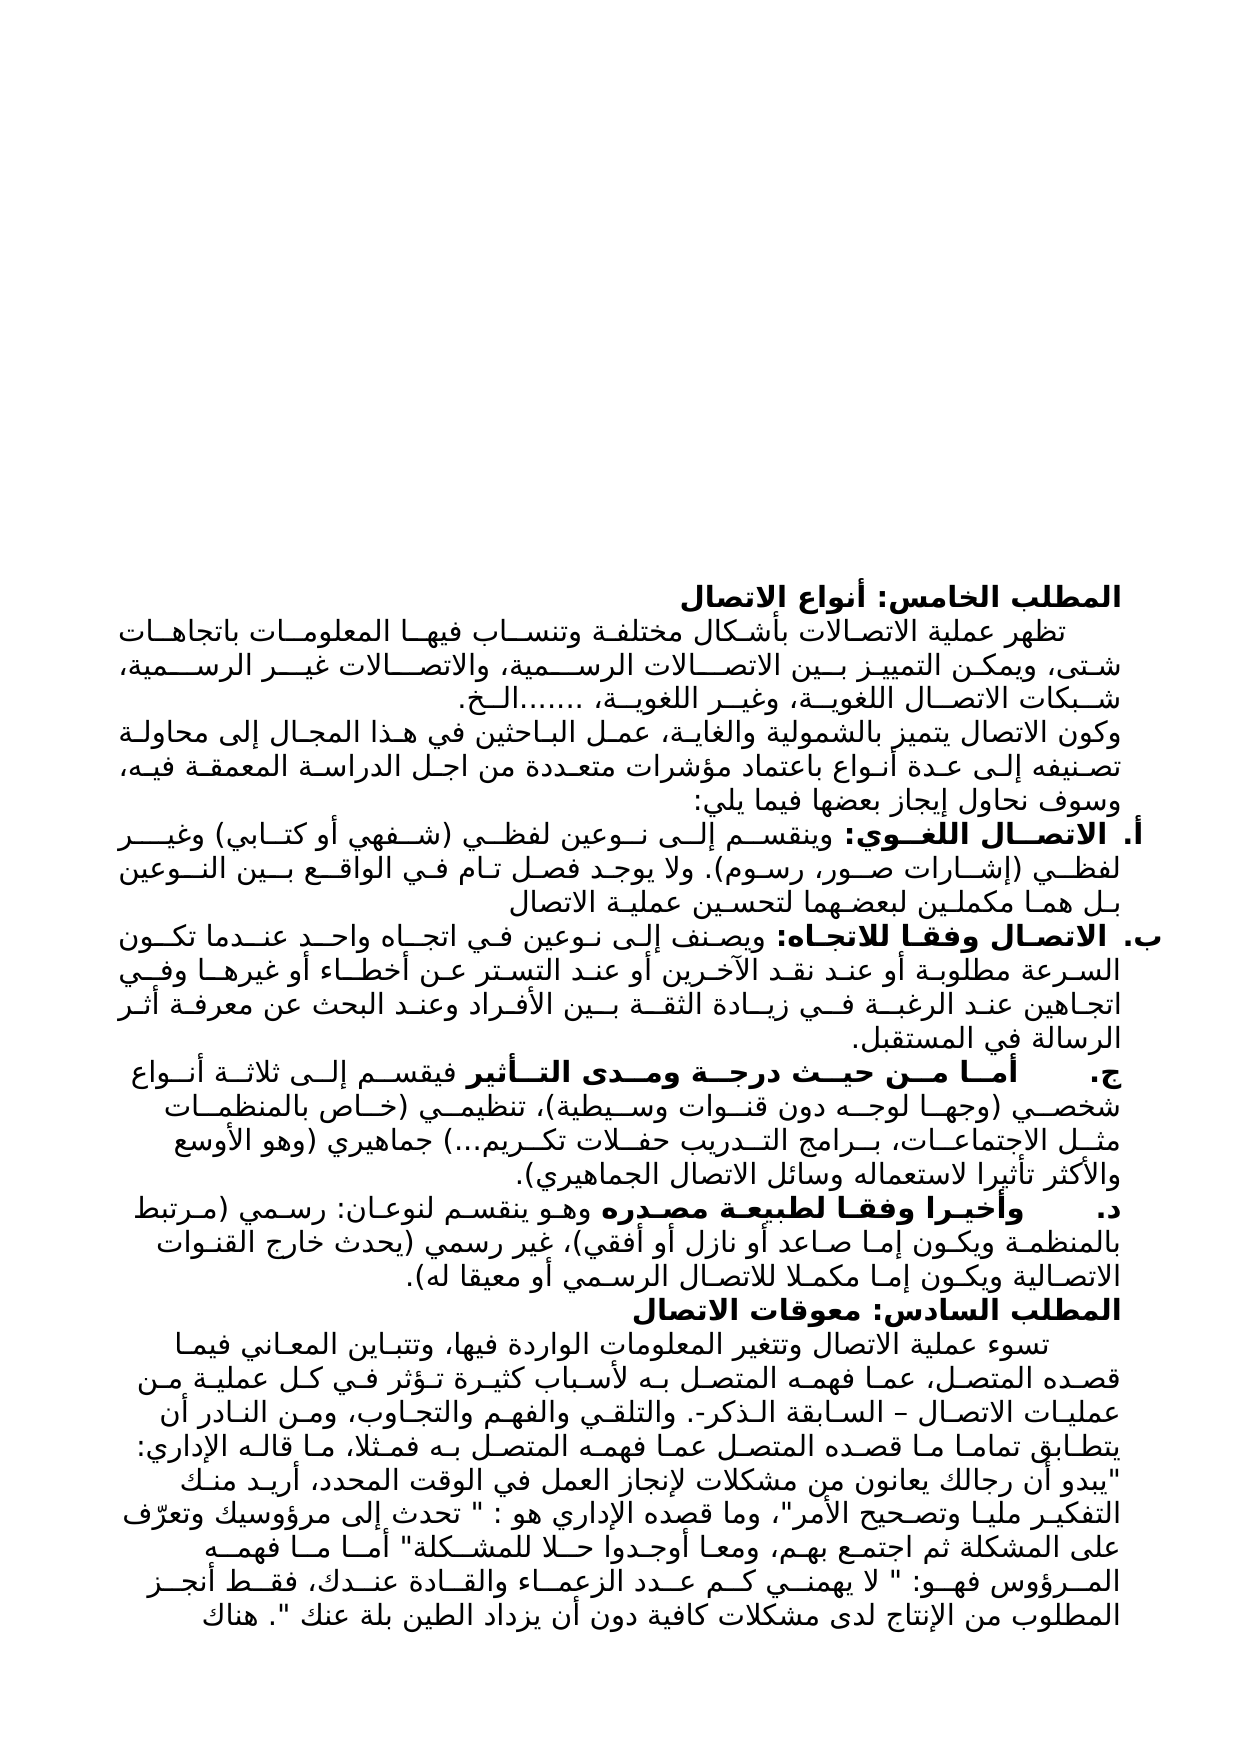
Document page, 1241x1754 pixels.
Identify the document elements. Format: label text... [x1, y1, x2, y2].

list الاتصــال اللغــوي: وینقســم إلــى نــوعین لفظــي (شــفهي أو كتــابي) وغیــر لفظــي (إشــارات صــور، رسـوم). ولا یوجـد فصـل تـام فـي الواقـع بـین النـوعین بـل همـا مكملـین لبعضـهما لتحسـین عملیـة الاتصال [118, 818, 1122, 919]
text ج. أمــا مــن حیــث درجــة ومــدى التــأثیر فیقســم إلــى ثلاثــة أنــواع شخصــي (وجهــا لوجــه دون قنــوات وســیطیة)، تنظیمــي (خــاص بالمنظمــات مثــل الاجتماعــات، بــرامج التــدریب حفــلات تكــریم...) جماهیري (وهو الأوسع والأكثر تأثیرا لاستعماله وسائل الاتصال الجماهیري). [118, 1055, 1122, 1191]
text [118, 1327, 1122, 1633]
text وكون الاتصال یتمیز بالشمولیة والغایة، عمل الباحثین في هذا المجال إلى محاولة تصـنیفه إلـى عـدة أنـواع باعتماد مؤشرات متعددة من اجل الدراسة المعمقة فیه، وسوف نحاول إیجاز بعضها فیما یلي: [118, 716, 1122, 818]
text د. وأخیـرا وفقـا لطبیعـة مصـدره وهـو ینقسـم لنوعـان: رسـمي (مـرتبط بالمنظمـة ویكـون إمـا صـاعد أو نازل أو أفقي)، غیر رسمي (یحدث خارج القنـوات الاتصـالیة ویكـون إمـا مكمـلا للاتصـال الرسـمي أو معیقا له). [118, 1191, 1122, 1293]
list الاتصـال وفقـا للاتجـاه: ویصـنف إلـى نـوعین فـي اتجـاه واحـد عنـدما تكـون السـرعة مطلوبـة أو عنـد نقـد الآخـرین أو عنـد التسـتر عـن أخطـاء أو غیرهـا وفـي اتجـاهین عنـد الرغبـة فـي زیـادة الثقـة بـین الأفراد وعند البحث عن معرفة أثر الرسالة في المستقبل. [118, 919, 1122, 1055]
text تظهر عملیة الاتصالات بأشكال مختلفة وتنسـاب فیهـا المعلومـات باتجاهـات شـتى، ویمكـن التمییـز بـین الاتصــالات الرســمیة، والاتصــالات غیــر الرســمیة، شــبكات الاتصــال اللغویــة، وغیــر اللغویــة، .......الــخ. [118, 614, 1122, 716]
text المطلب السادس: معوقات الاتصال [118, 1293, 1122, 1327]
text المطلب الخامس: أنواع الاتصال [118, 580, 1122, 614]
